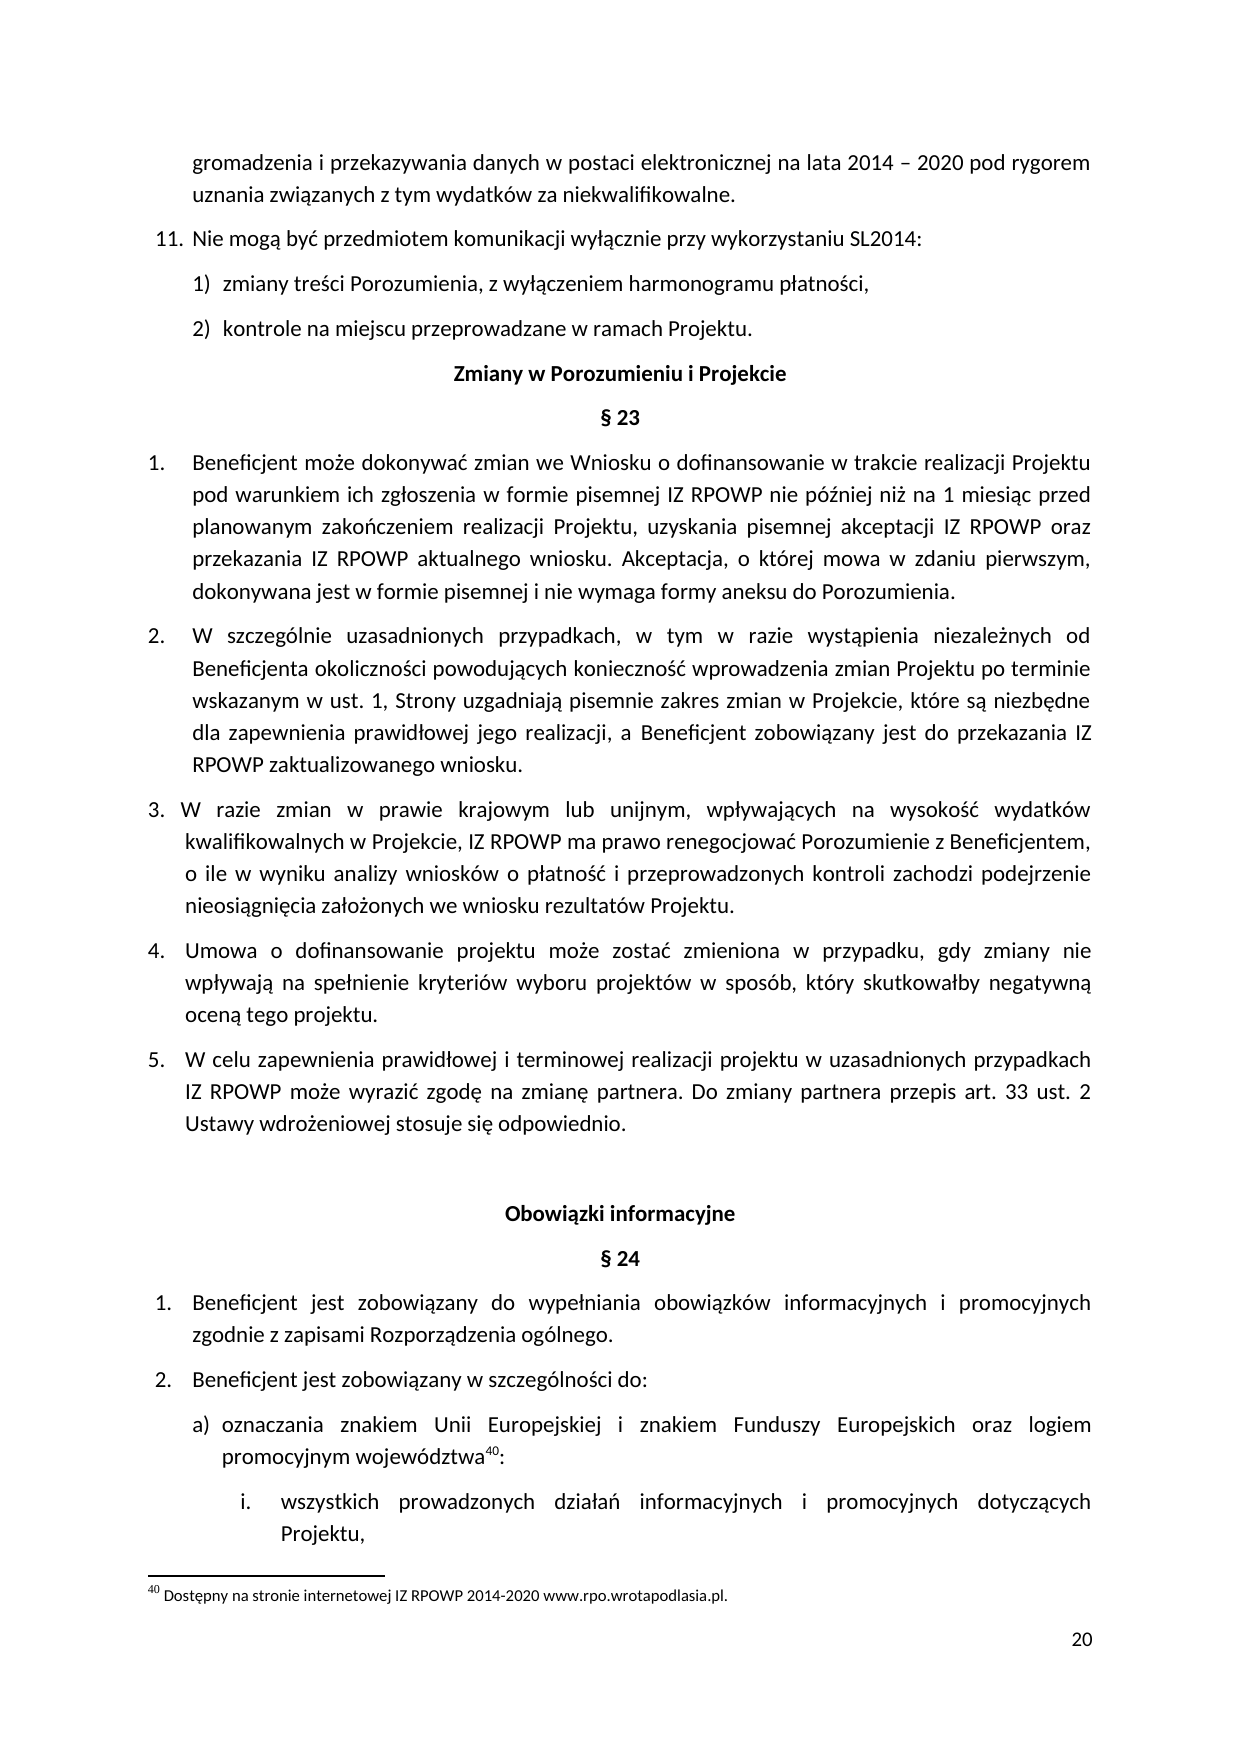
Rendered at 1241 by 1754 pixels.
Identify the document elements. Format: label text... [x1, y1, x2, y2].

list Umowa o dofinansowanie projektu może zostać zmieniona w przypadku, gdy zmiany nie wpływają na spełnienie kryteriów wyboru projektów w sposób, który skutkowałby negatywną oceną tego projektu. [148, 936, 1092, 1028]
list Beneficjent jest zobowiązany w szczególności do: [154, 1365, 1092, 1393]
text § 23 [148, 403, 1092, 431]
list zmiany treści Porozumienia, z wyłączeniem harmonogramu płatności, [192, 269, 1092, 297]
list W celu zapewnienia prawidłowej i terminowej realizacji projektu w uzasadnionych przypadkach IZ RPOWP może wyrazić zgodę na zmianę partnera. Do zmiany partnera przepis art. 33 ust. 2 Ustawy wdrożeniowej stosuje się odpowiednio. [148, 1045, 1092, 1138]
text Obowiązki informacyjne [148, 1199, 1092, 1227]
list kontrole na miejscu przeprowadzane w ramach Projektu. [192, 314, 1092, 342]
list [155, 148, 1092, 208]
text § 24 [148, 1244, 1092, 1272]
text 3. W razie zmian w prawie krajowym lub unijnym, wpływających na wysokość wydatków kwalifikowalnych w Projekcie, IZ RPOWP ma prawo renegocjować Porozumienie z Beneficjentem, o ile w wyniku analizy wniosków o płatność i przeprowadzonych kontroli zachodzi podejrzenie nieosiągnięcia założonych we wniosku rezultatów Projektu. [148, 795, 1092, 919]
list Nie mogą być przedmiotem komunikacji wyłącznie przy wykorzystaniu SL2014: [155, 224, 1092, 253]
list oznaczania znakiem Unii Europejskiej i znakiem Funduszy Europejskich oraz logiem promocyjnym województwa: [192, 1410, 1092, 1470]
text Zmiany w Porozumieniu i Projekcie [148, 359, 1092, 387]
list wszystkich prowadzonych działań informacyjnych i promocyjnych dotyczących Projektu, [251, 1487, 1092, 1547]
list W szczególnie uzasadnionych przypadkach, w tym w razie wystąpienia niezależnych od Beneficjenta okoliczności powodujących konieczność wprowadzenia zmian Projektu po terminie wskazanym w ust. 1, Strony uzgadniają pisemnie zakres zmian w Projekcie, które są niezbędne dla zapewnienia prawidłowej jego realizacji, a Beneficjent zobowiązany jest do przekazania IZ RPOWP zaktualizowanego wniosku. [148, 621, 1092, 778]
list Beneficjent jest zobowiązany do wypełniania obowiązków informacyjnych i promocyjnych zgodnie z zapisami Rozporządzenia ogólnego. [154, 1288, 1092, 1348]
list Beneficjent może dokonywać zmian we Wniosku o dofinansowanie w trakcie realizacji Projektu pod warunkiem ich zgłoszenia w formie pisemnej IZ RPOWP nie później niż na 1 miesiąc przed planowanym zakończeniem realizacji Projektu, uzyskania pisemnej akceptacji IZ RPOWP oraz przekazania IZ RPOWP aktualnego wniosku. Akceptacja, o której mowa w zdaniu pierwszym, dokonywana jest w formie pisemnej i nie wymaga formy aneksu do Porozumienia. [148, 448, 1092, 605]
